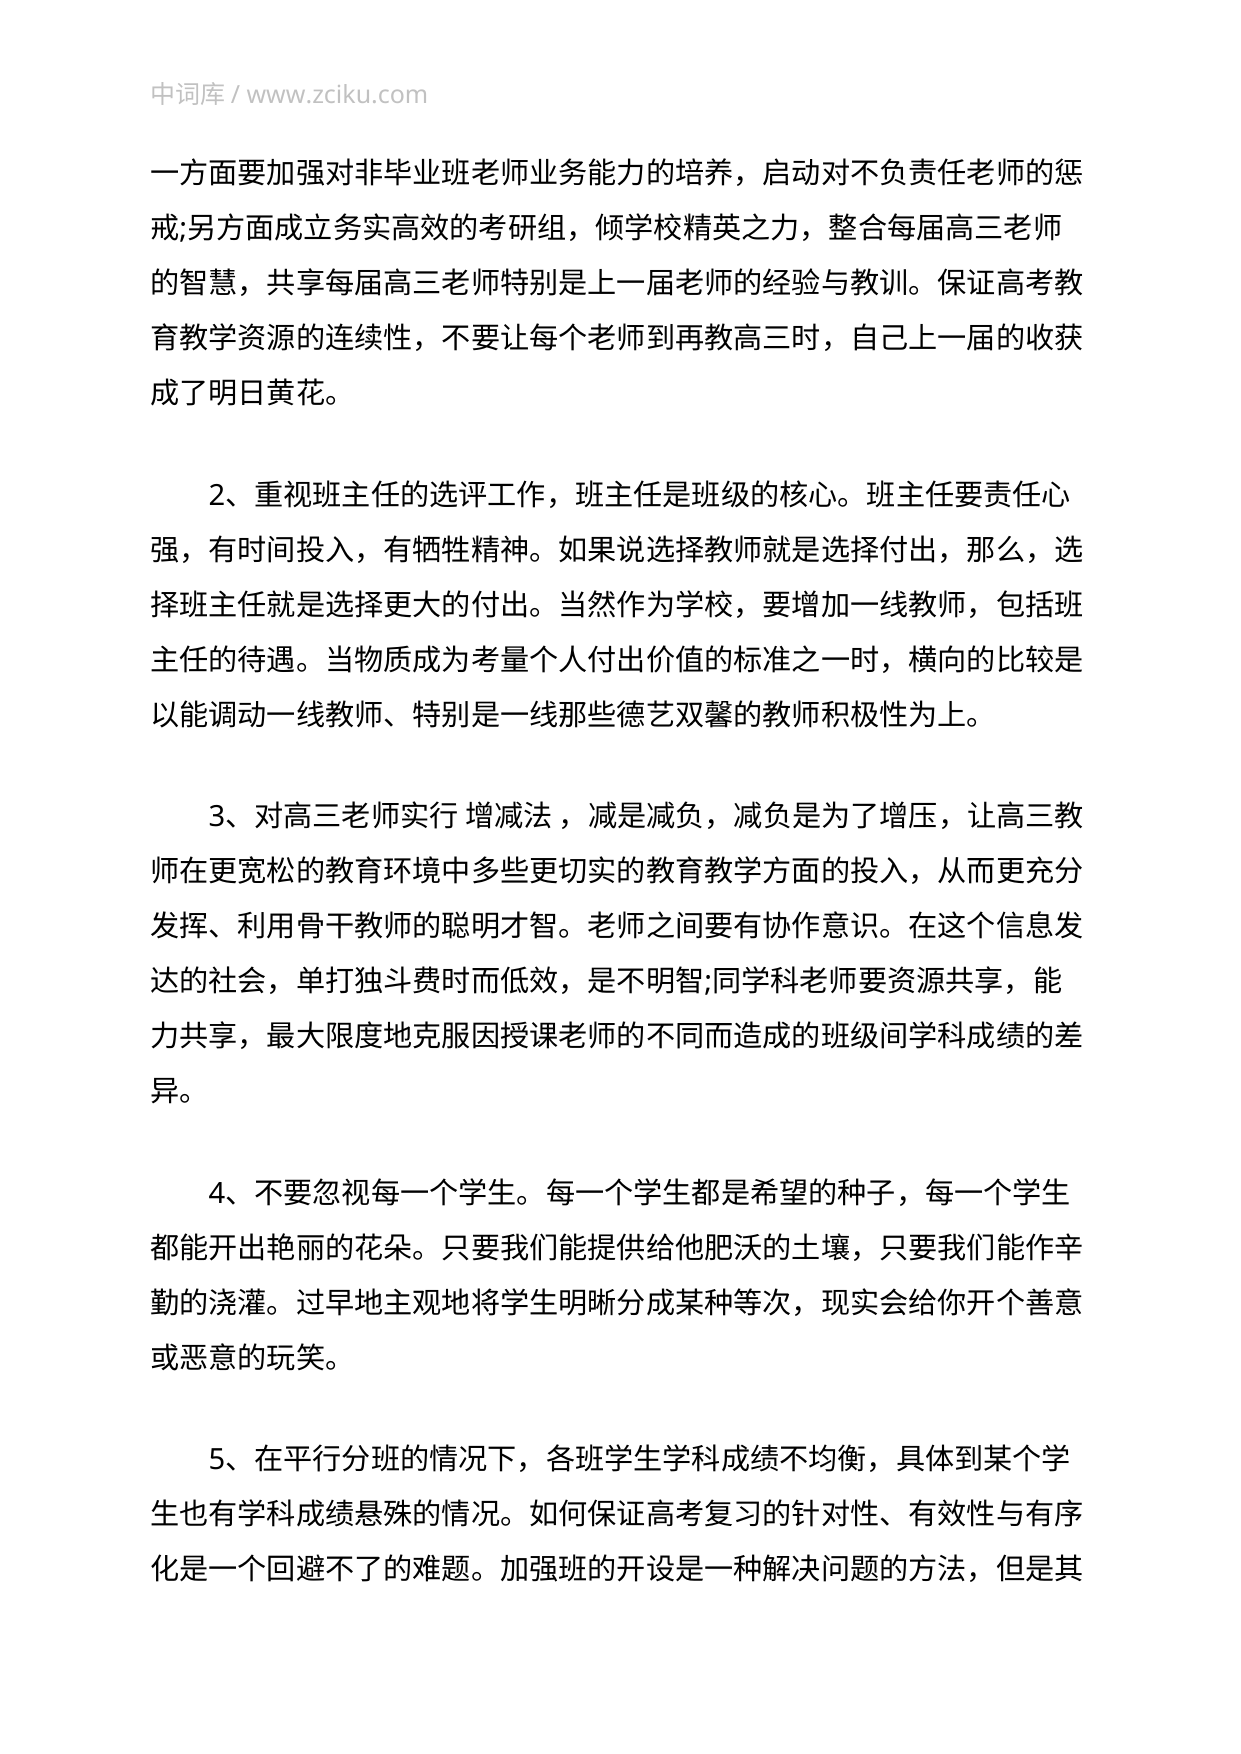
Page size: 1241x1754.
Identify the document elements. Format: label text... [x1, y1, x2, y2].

text 2、重视班主任的选评工作，班主任是班级的核心。班主任要责任心强，有时间投入，有牺牲精神。如果说选择教师就是选择付出，那么，选择班主任就是选择更大的付出。当然作为学校，要增加一线教师，包括班主任的待遇。当物质成为考量个人付出价值的标准之一时，横向的比较是以能调动一线教师、特别是一线那些德艺双馨的教师积极性为上。 [150, 471, 1090, 733]
text 3、对高三老师实行 增减法 ，减是减负，减负是为了增压，让高三教师在更宽松的教育环境中多些更切实的教育教学方面的投入，从而更充分发挥、利用骨干教师的聪明才智。老师之间要有协作意识。在这个信息发达的社会，单打独斗费时而低效，是不明智;同学科老师要资源共享，能力共享，最大限度地克服因授课老师的不同而造成的班级间学科成绩的差异。 [150, 793, 1090, 1110]
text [150, 150, 1090, 412]
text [150, 1436, 1090, 1588]
text 4、不要忽视每一个学生。每一个学生都是希望的种子，每一个学生都能开出艳丽的花朵。只要我们能提供给他肥沃的土壤，只要我们能作辛勤的浇灌。过早地主观地将学生明晰分成某种等次，现实会给你开个善意或恶意的玩笑。 [150, 1169, 1090, 1376]
